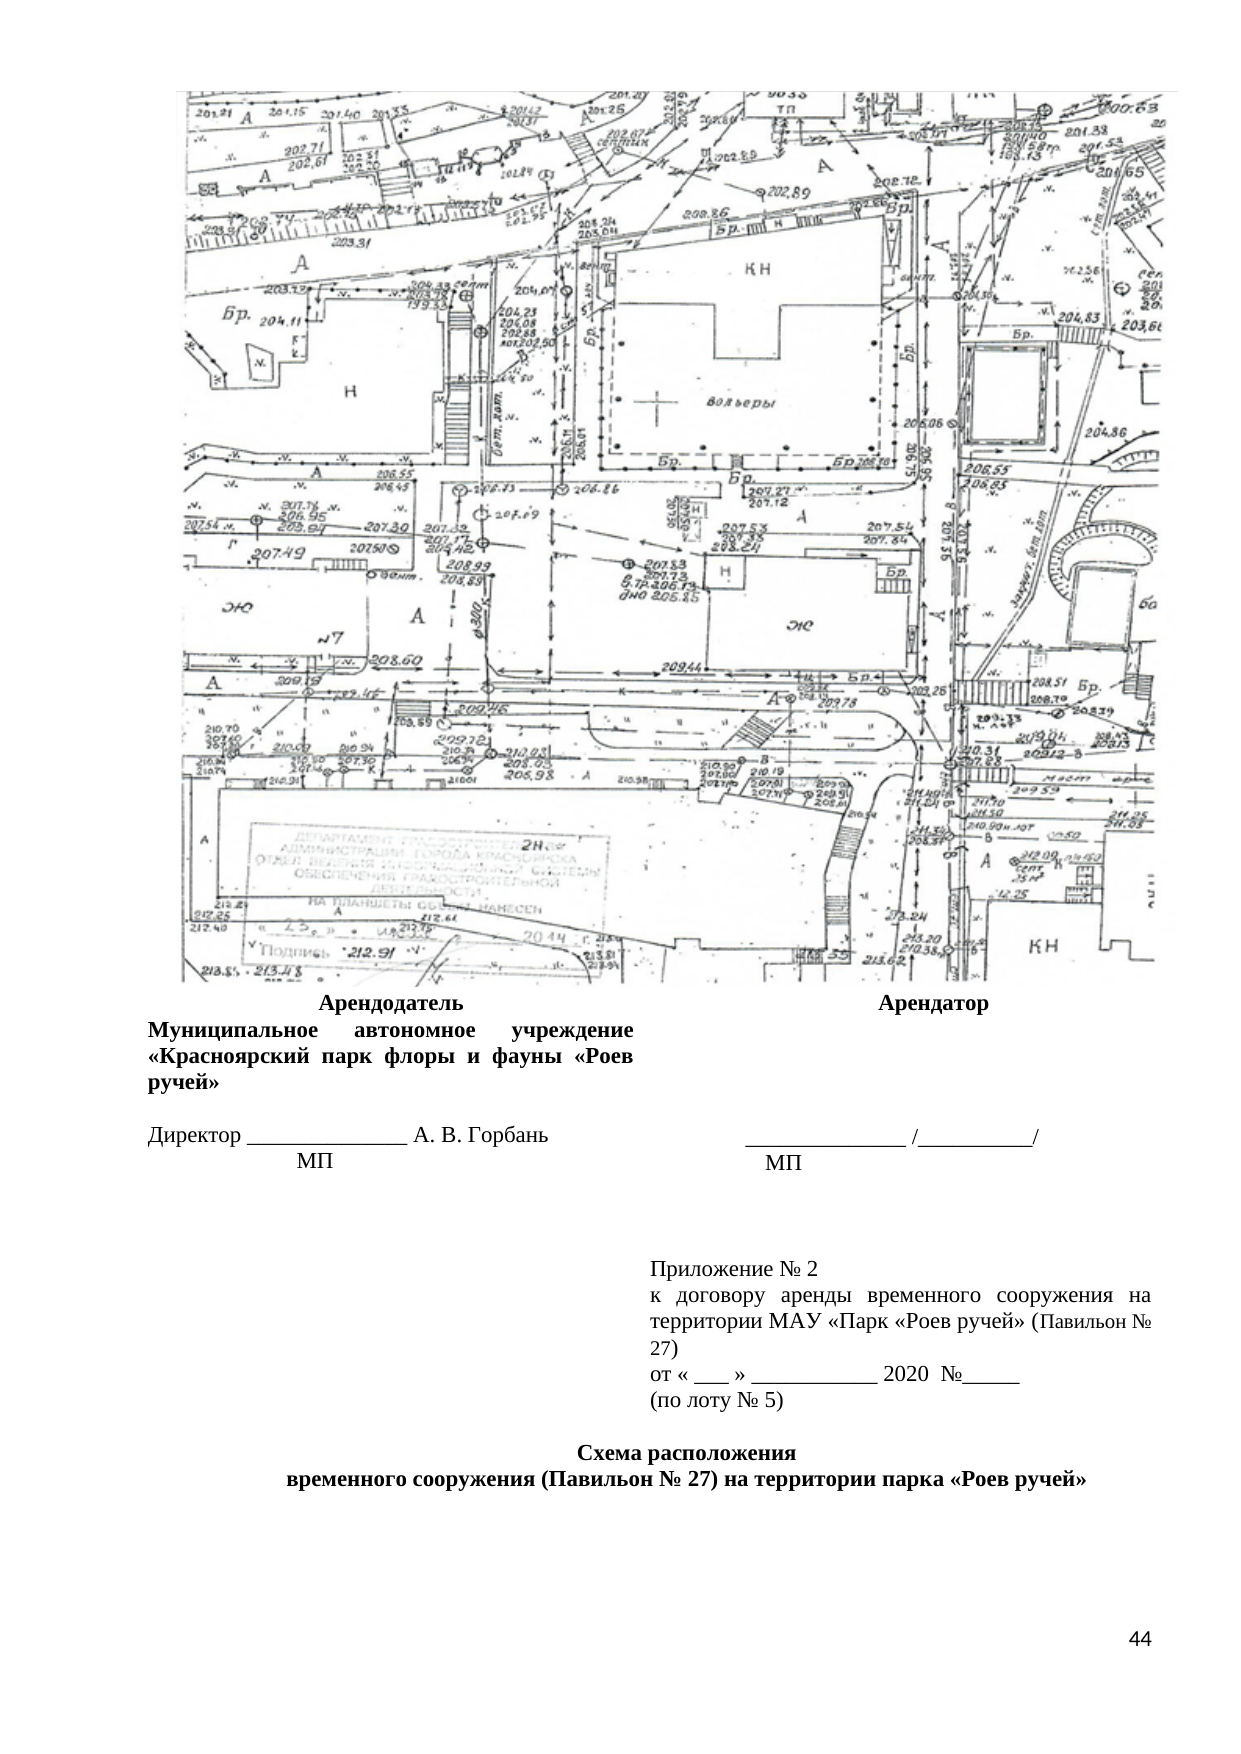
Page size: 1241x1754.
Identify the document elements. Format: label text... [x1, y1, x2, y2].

table_header Арендатор [645, 989, 1133, 1016]
text Схема расположения [148, 1439, 1152, 1465]
table_cell ______________ /__________/ МП [645, 1016, 1133, 1176]
text Приложение № 2 [650, 1254, 1152, 1281]
table_cell Муниципальное автономное учреждение «Красноярский парк флоры и фауны «Роев ручей» Директор ______________ А. В. Горбань МП [136, 1016, 645, 1176]
text к договору аренды временного сооружения на территории МАУ «Парк «Роев ручей» (Павильон № 27) [650, 1281, 1152, 1360]
table_header Арендодатель [136, 989, 645, 1016]
picture [174, 91, 1177, 985]
text временного сооружения (Павильон № 27) на территории парка «Роев ручей» [148, 1465, 1152, 1492]
text от « ___ » ___________ 2020 №_____ [650, 1360, 1152, 1386]
text (по лоту № 5) [650, 1386, 1152, 1413]
